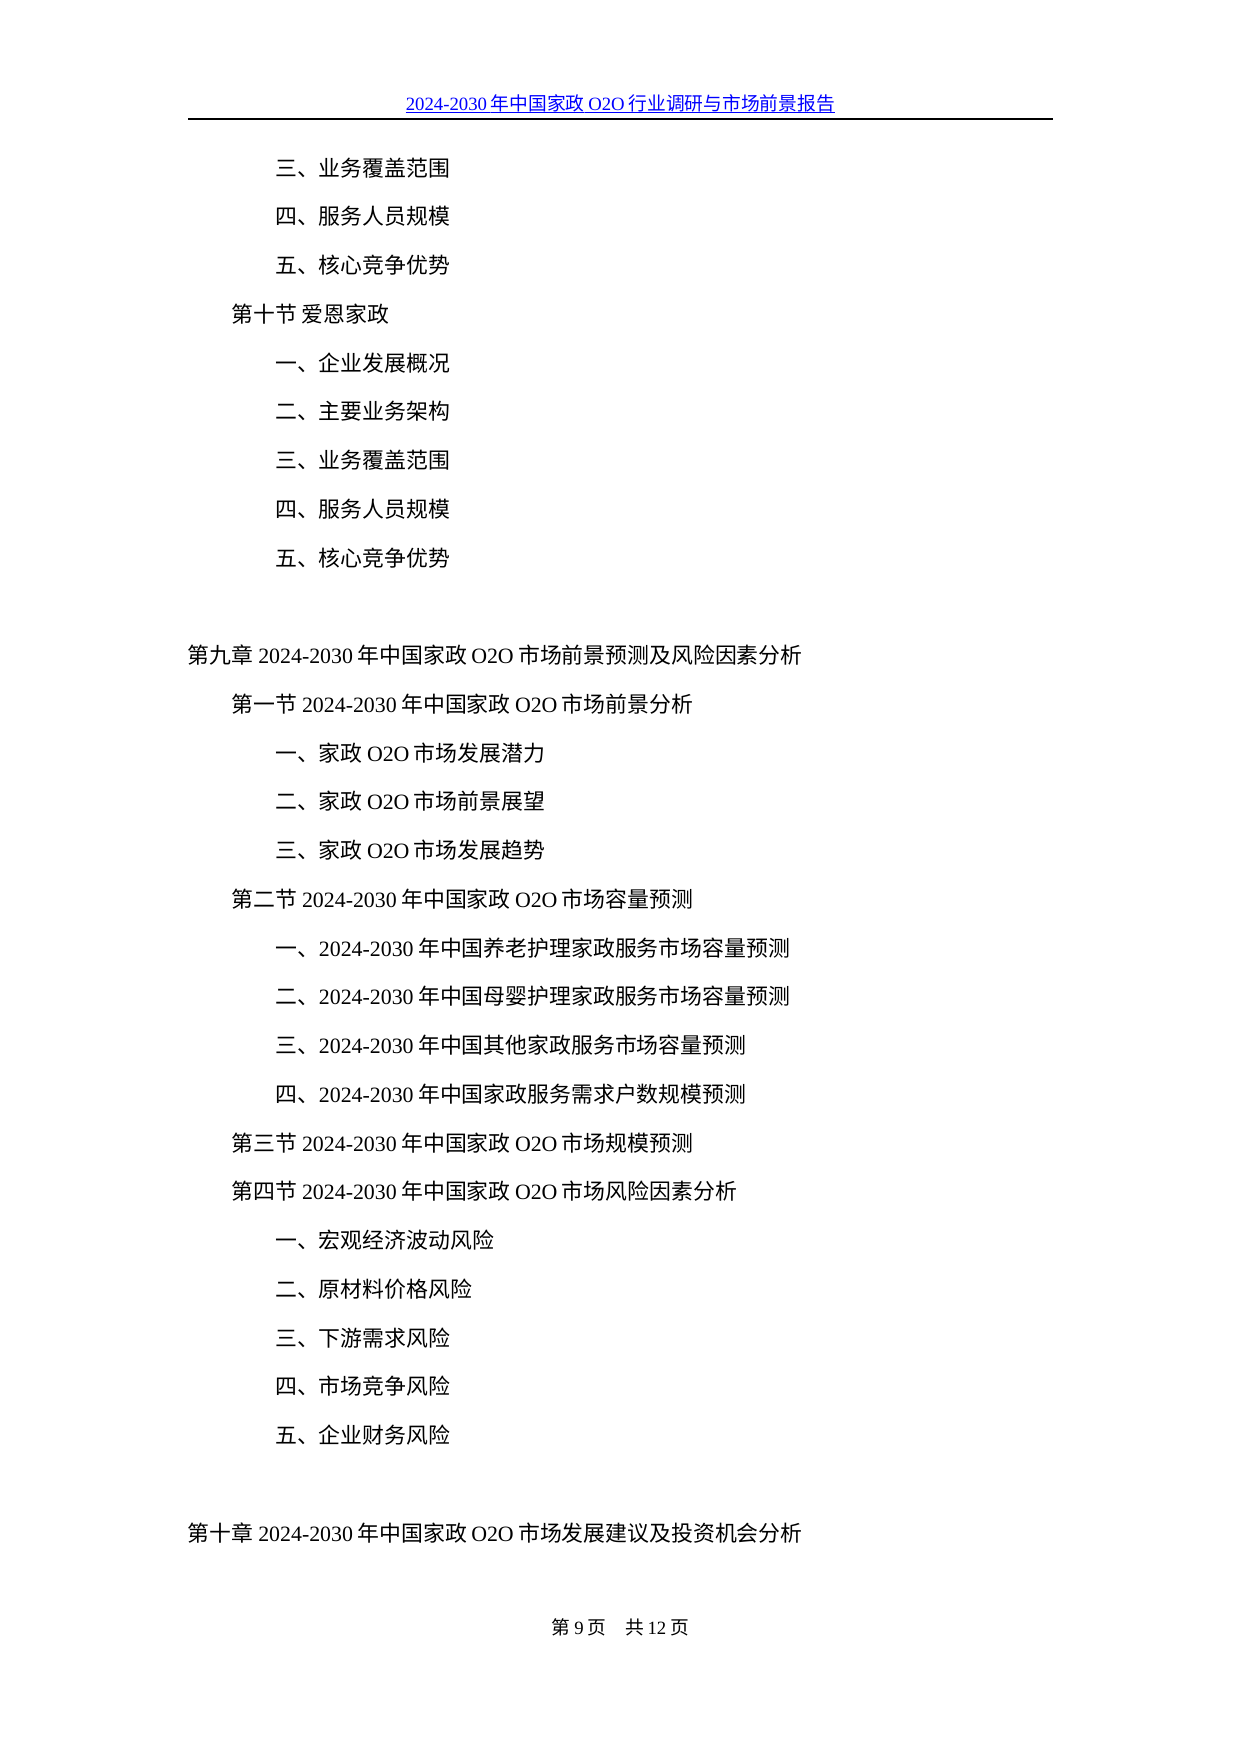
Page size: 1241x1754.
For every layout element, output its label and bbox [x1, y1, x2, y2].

text [187, 150, 1053, 1548]
